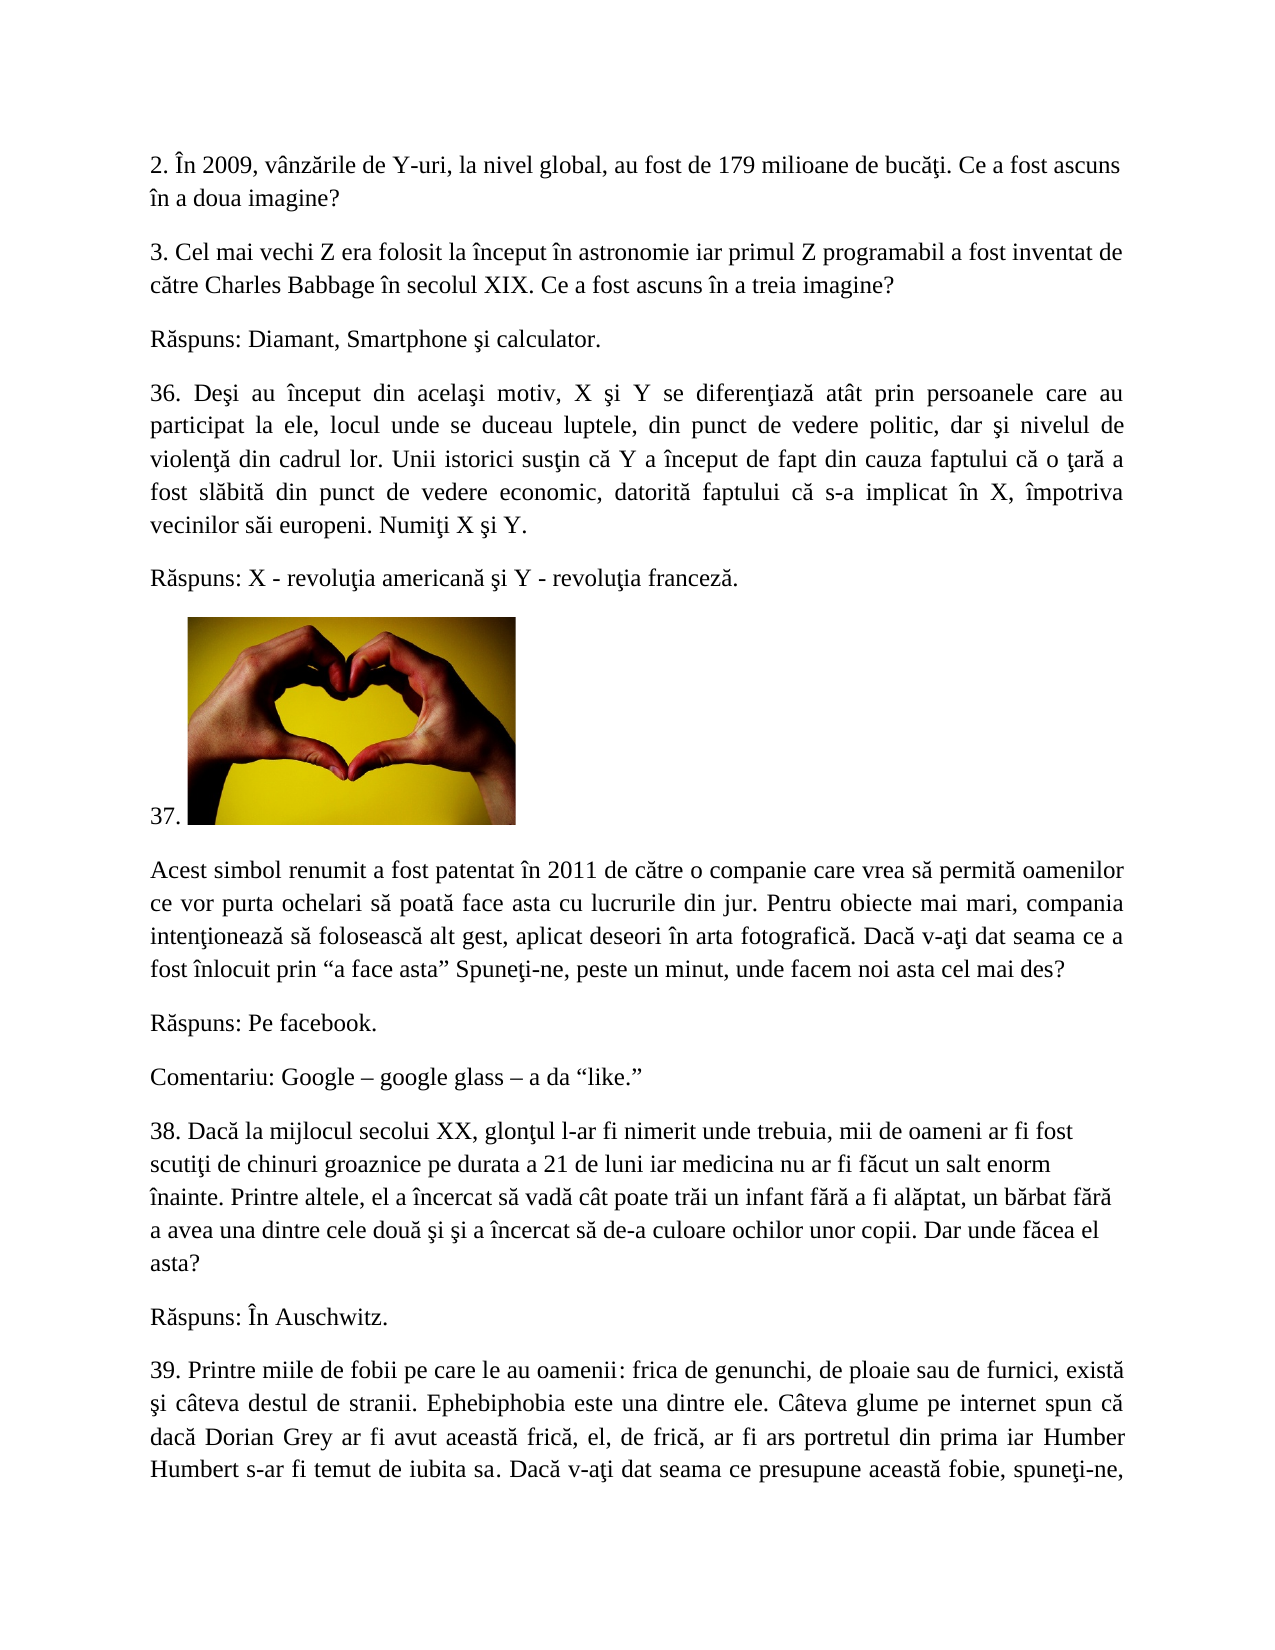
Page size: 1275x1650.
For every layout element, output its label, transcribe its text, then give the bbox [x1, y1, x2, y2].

picture [187, 617, 516, 825]
text Răspuns: X - revoluţia americană şi Y - revoluţia franceză. [150, 563, 1125, 592]
text 3. Cel mai vechi Z era folosit la început în astronomie iar primul Z programabil a fost inventat de către Charles Babbage în secolul XIX. Ce a fost ascuns în a treia imagine? [150, 237, 1125, 299]
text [150, 1356, 1125, 1483]
text 36. Deşi au început din acelaşi motiv, X şi Y se diferenţiază atât prin persoanele care au participat la ele, locul unde se duceau luptele, din punct de vedere politic, dar şi nivelul de violenţă din cadrul lor. Unii istorici susţin că Y a început de fapt din cauza faptului că o ţară a fost slăbită din punct de vedere economic, datorită faptului că s-a implicat în X, împotriva vecinilor săi europeni. Numiţi X şi Y. [150, 378, 1125, 538]
text Comentariu: Google – google glass – a da “like.” [150, 1062, 1125, 1091]
text 38. Dacă la mijlocul secolui XX, glonţul l-ar fi nimerit unde trebuia, mii de oameni ar fi fost scutiţi de chinuri groaznice pe durata a 21 de luni iar medicina nu ar fi făcut un salt enorm înainte. Printre altele, el a încercat să vadă cât poate trăi un infant fără a fi alăptat, un bărbat fără a avea una dintre cele două şi şi a încercat să de-a culoare ochilor unor copii. Dar unde făcea el asta? [150, 1116, 1125, 1277]
text Răspuns: Diamant, Smartphone şi calculator. [150, 324, 1125, 352]
text 2. În 2009, vânzările de Y-uri, la nivel global, au fost de 179 milioane de bucăţi. Ce a fost ascuns în a doua imagine? [150, 150, 1125, 212]
text Răspuns: În Auschwitz. [150, 1302, 1125, 1330]
text Răspuns: Pe facebook. [150, 1008, 1125, 1037]
text Acest simbol renumit a fost patentat în 2011 de către o companie care vrea să permită oamenilor ce vor purta ochelari să poată face asta cu lucrurile din jur. Pentru obiecte mai mari, compania intenţionează să folosească alt gest, aplicat deseori în arta fotografică. Dacă v-aţi dat seama ce a fost înlocuit prin “a face asta” Spuneţi-ne, peste un minut, unde facem noi asta cel mai des? [150, 855, 1125, 983]
